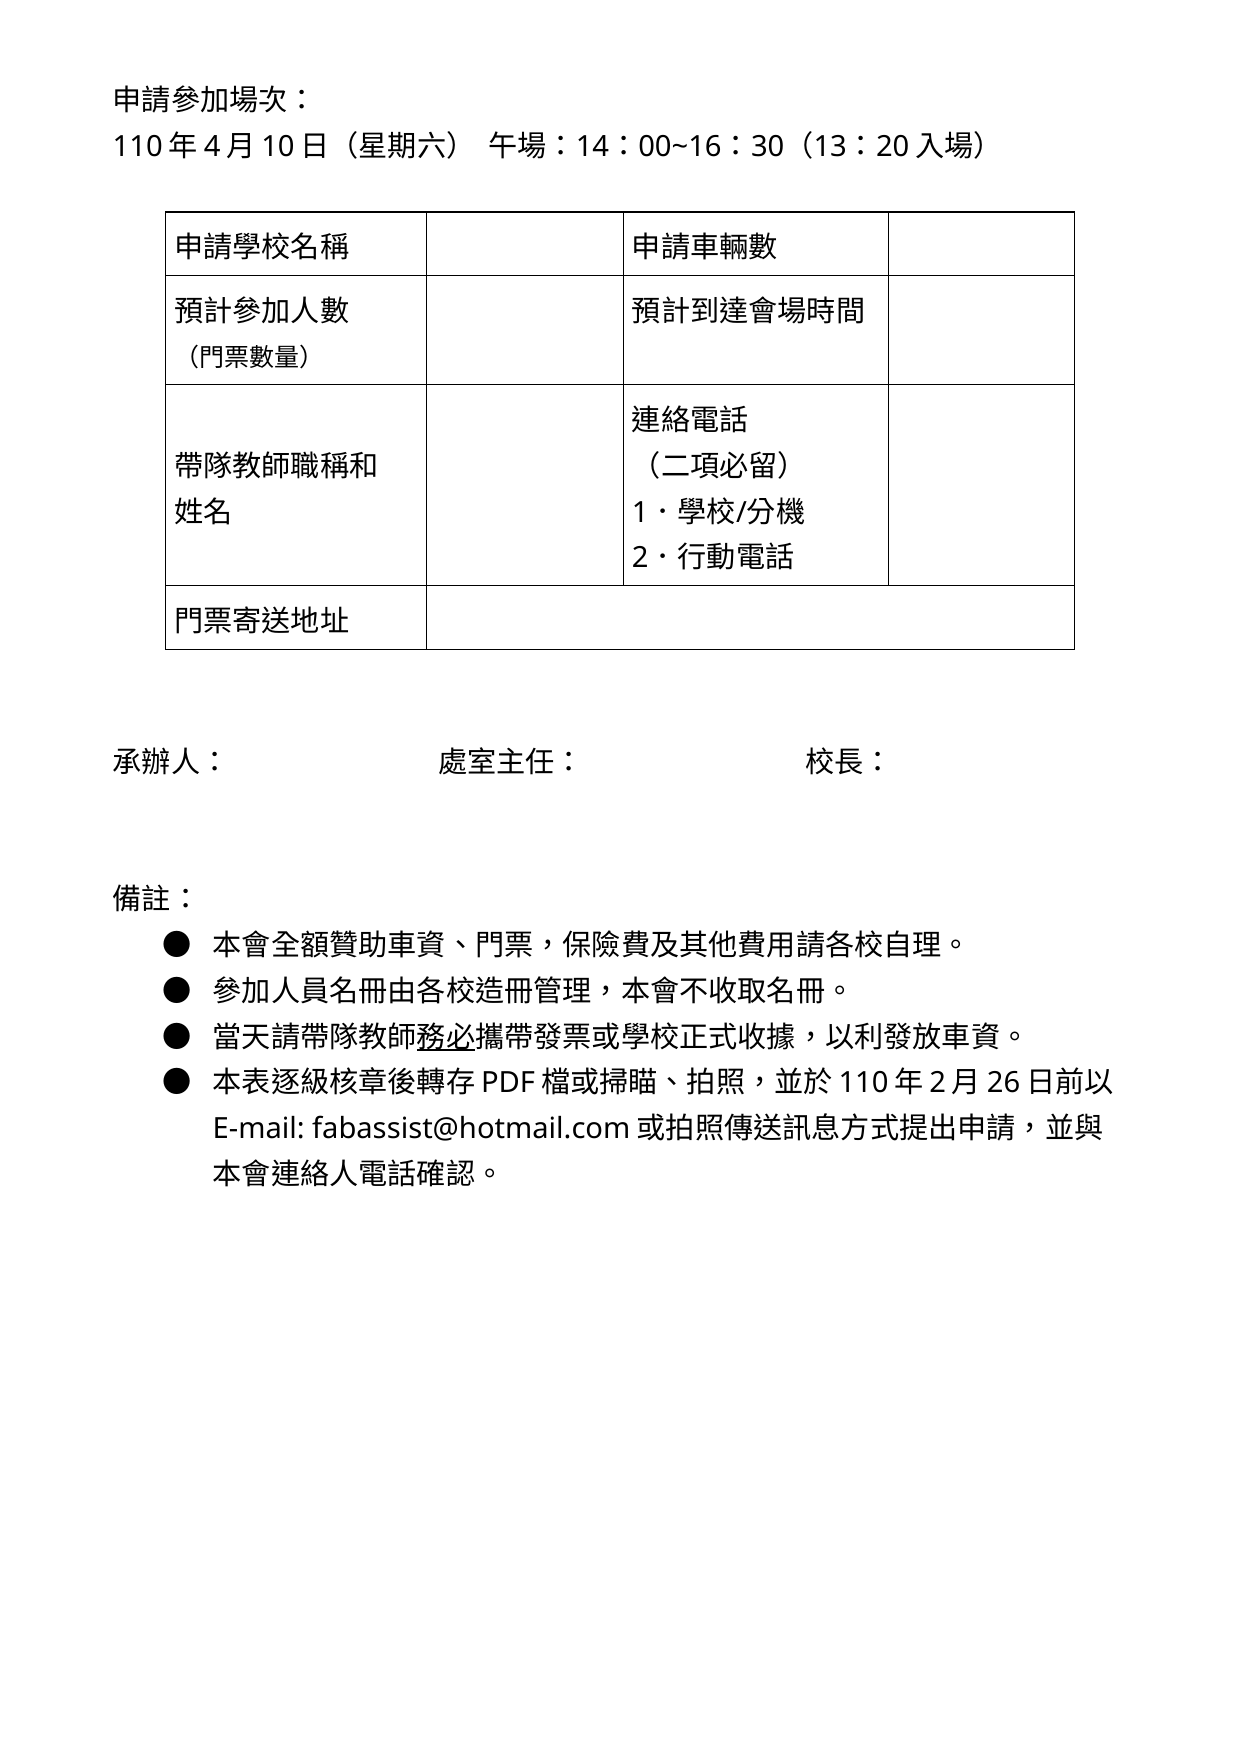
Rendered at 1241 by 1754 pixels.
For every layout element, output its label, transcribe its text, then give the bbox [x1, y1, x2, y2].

table_header [427, 213, 623, 275]
table_cell [427, 385, 623, 585]
table_header [889, 213, 1074, 275]
table_header 申請學校名稱 [166, 213, 426, 275]
table_cell [889, 385, 1074, 585]
table_cell [889, 276, 1074, 384]
table_cell 帶隊教師職稱和 姓名 [166, 385, 426, 585]
text 110年4月10日（星期六） 午場：14：00~16：30（13：20入場） [112, 120, 1128, 166]
list 本表逐級核章後轉存PDF檔或掃瞄、拍照，並於110年2月26日前以E-mail: fabassist@hotmail.com或拍照傳送訊息方式提出申請，並與本會連絡人電話確認。 [162, 1056, 1128, 1194]
text 承辦人： 處室主任： 校長： [112, 735, 1128, 781]
table_cell [427, 276, 623, 384]
list 當天請帶隊教師務必攜帶發票或學校正式收據，以利發放車資。 [162, 1010, 1128, 1056]
list 參加人員名冊由各校造冊管理，本會不收取名冊。 [162, 964, 1128, 1010]
table_cell 預計到達會場時間 [624, 276, 888, 384]
table_cell 門票寄送地址 [166, 586, 426, 649]
table_cell 預計參加人數 （門票數量） [166, 276, 426, 384]
list 本會全額贊助車資、門票，保險費及其他費用請各校自理。 [162, 919, 1128, 964]
table_cell 連絡電話 （二項必留） 1．學校/分機 2．行動電話 [624, 385, 888, 585]
table_header 申請車輛數 [624, 213, 888, 275]
table_cell [427, 586, 1074, 649]
text 備註： [112, 873, 1128, 919]
text 申請參加場次： [112, 74, 1128, 120]
